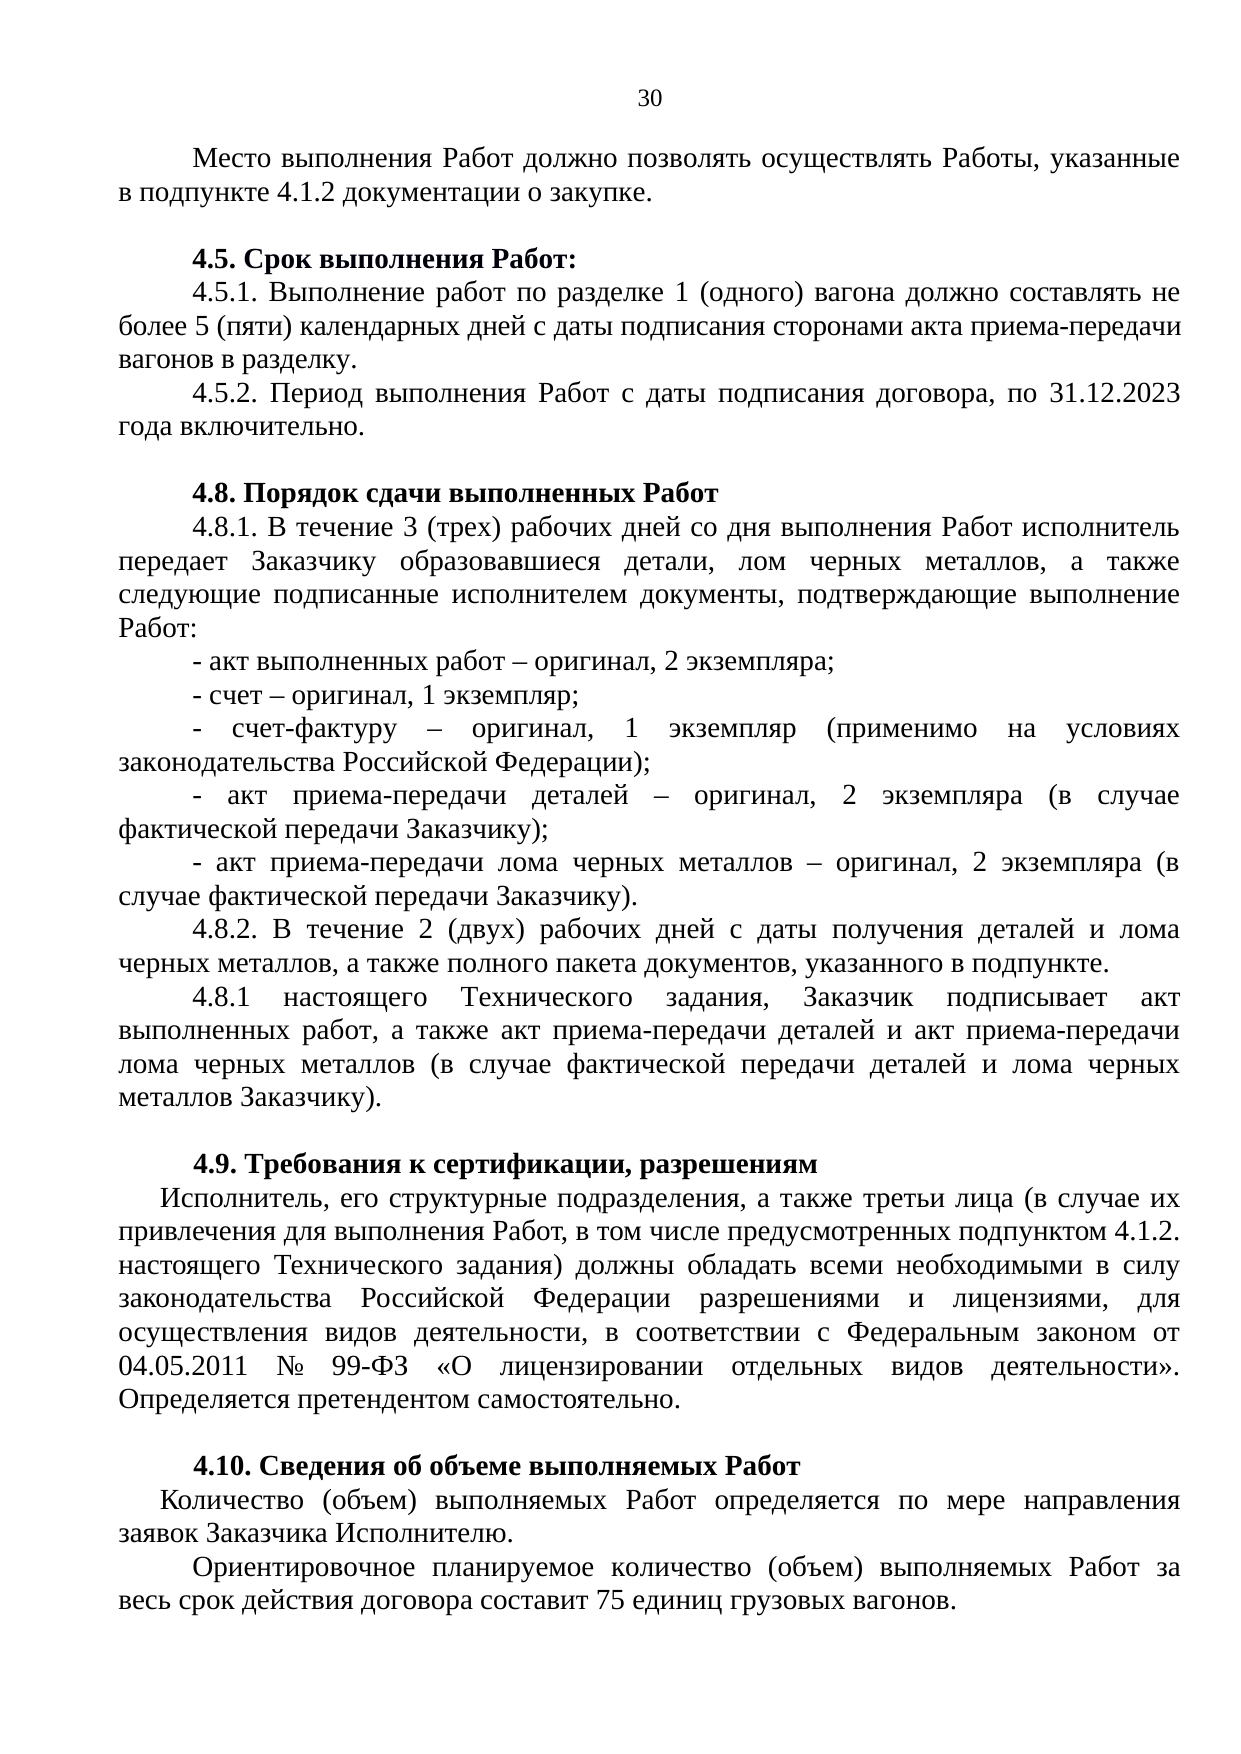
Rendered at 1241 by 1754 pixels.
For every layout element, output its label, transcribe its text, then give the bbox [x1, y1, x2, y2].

text Количество (объем) выполняемых Работ определяется по мере направления заявок Заказчика Исполнителю. [118, 1482, 1181, 1549]
text 4.8. Порядок сдачи выполненных Работ [192, 476, 1181, 509]
text - акт выполненных работ – оригинал, 2 экземпляра; [118, 643, 1181, 677]
list Ориентировочное планируемое количество (объем) выполняемых Работ за весь срок действия договора составит 75 единиц грузовых вагонов. [118, 1549, 1181, 1616]
text 4.5.1. Выполнение работ по разделке 1 (одного) вагона должно составлять не более 5 (пяти) календарных дней с даты подписания сторонами акта приема-передачи вагонов в разделку. [118, 274, 1181, 375]
text 4.9. Требования к сертификации, разрешениям [193, 1146, 1181, 1180]
text 4.8.1 настоящего Технического задания, Заказчик подписывает акт выполненных работ, а также акт приема-передачи деталей и акт приема-передачи лома черных металлов (в случае фактической передачи деталей и лома черных металлов Заказчику). [118, 979, 1181, 1113]
text 4.8.2. В течение 2 (двух) рабочих дней с даты получения деталей и лома черных металлов, а также полного пакета документов, указанного в подпункте. [118, 912, 1181, 979]
text Исполнитель, его структурные подразделения, а также третьи лица (в случае их привлечения для выполнения Работ, в том числе предусмотренных подпунктом 4.1.2. настоящего Технического задания) должны обладать всеми необходимыми в силу законодательства Российской Федерации разрешениями и лицензиями, для осуществления видов деятельности, в соответствии с Федеральным законом от 04.05.2011 № 99-ФЗ «О лицензировании отдельных видов деятельности». Определяется претендентом самостоятельно. [118, 1180, 1181, 1415]
text 4.8.1. В течение 3 (трех) рабочих дней со дня выполнения Работ исполнитель передает Заказчику образовавшиеся детали, лом черных металлов, а также следующие подписанные исполнителем документы, подтверждающие выполнение Работ: [118, 509, 1181, 643]
text - счет-фактуру – оригинал, 1 экземпляр (применимо на условиях законодательства Российской Федерации); [118, 710, 1181, 777]
text 4.5. Срок выполнения Работ: [118, 241, 1181, 274]
text - акт приема-передачи лома черных металлов – оригинал, 2 экземпляра (в случае фактической передачи Заказчику). [118, 844, 1181, 912]
text - акт приема-передачи деталей – оригинал, 2 экземпляра (в случае фактической передачи Заказчику); [118, 777, 1181, 844]
text Место выполнения Работ должно позволять осуществлять Работы, указанные в подпункте 4.1.2 документации о закупке. [118, 140, 1181, 207]
text 4.10. Сведения об объеме выполняемых Работ [193, 1448, 1181, 1482]
text - счет – оригинал, 1 экземпляр; [118, 677, 1181, 710]
text 4.5.2. Период выполнения Работ с даты подписания договора, по 31.12.2023 года включительно. [118, 375, 1181, 442]
